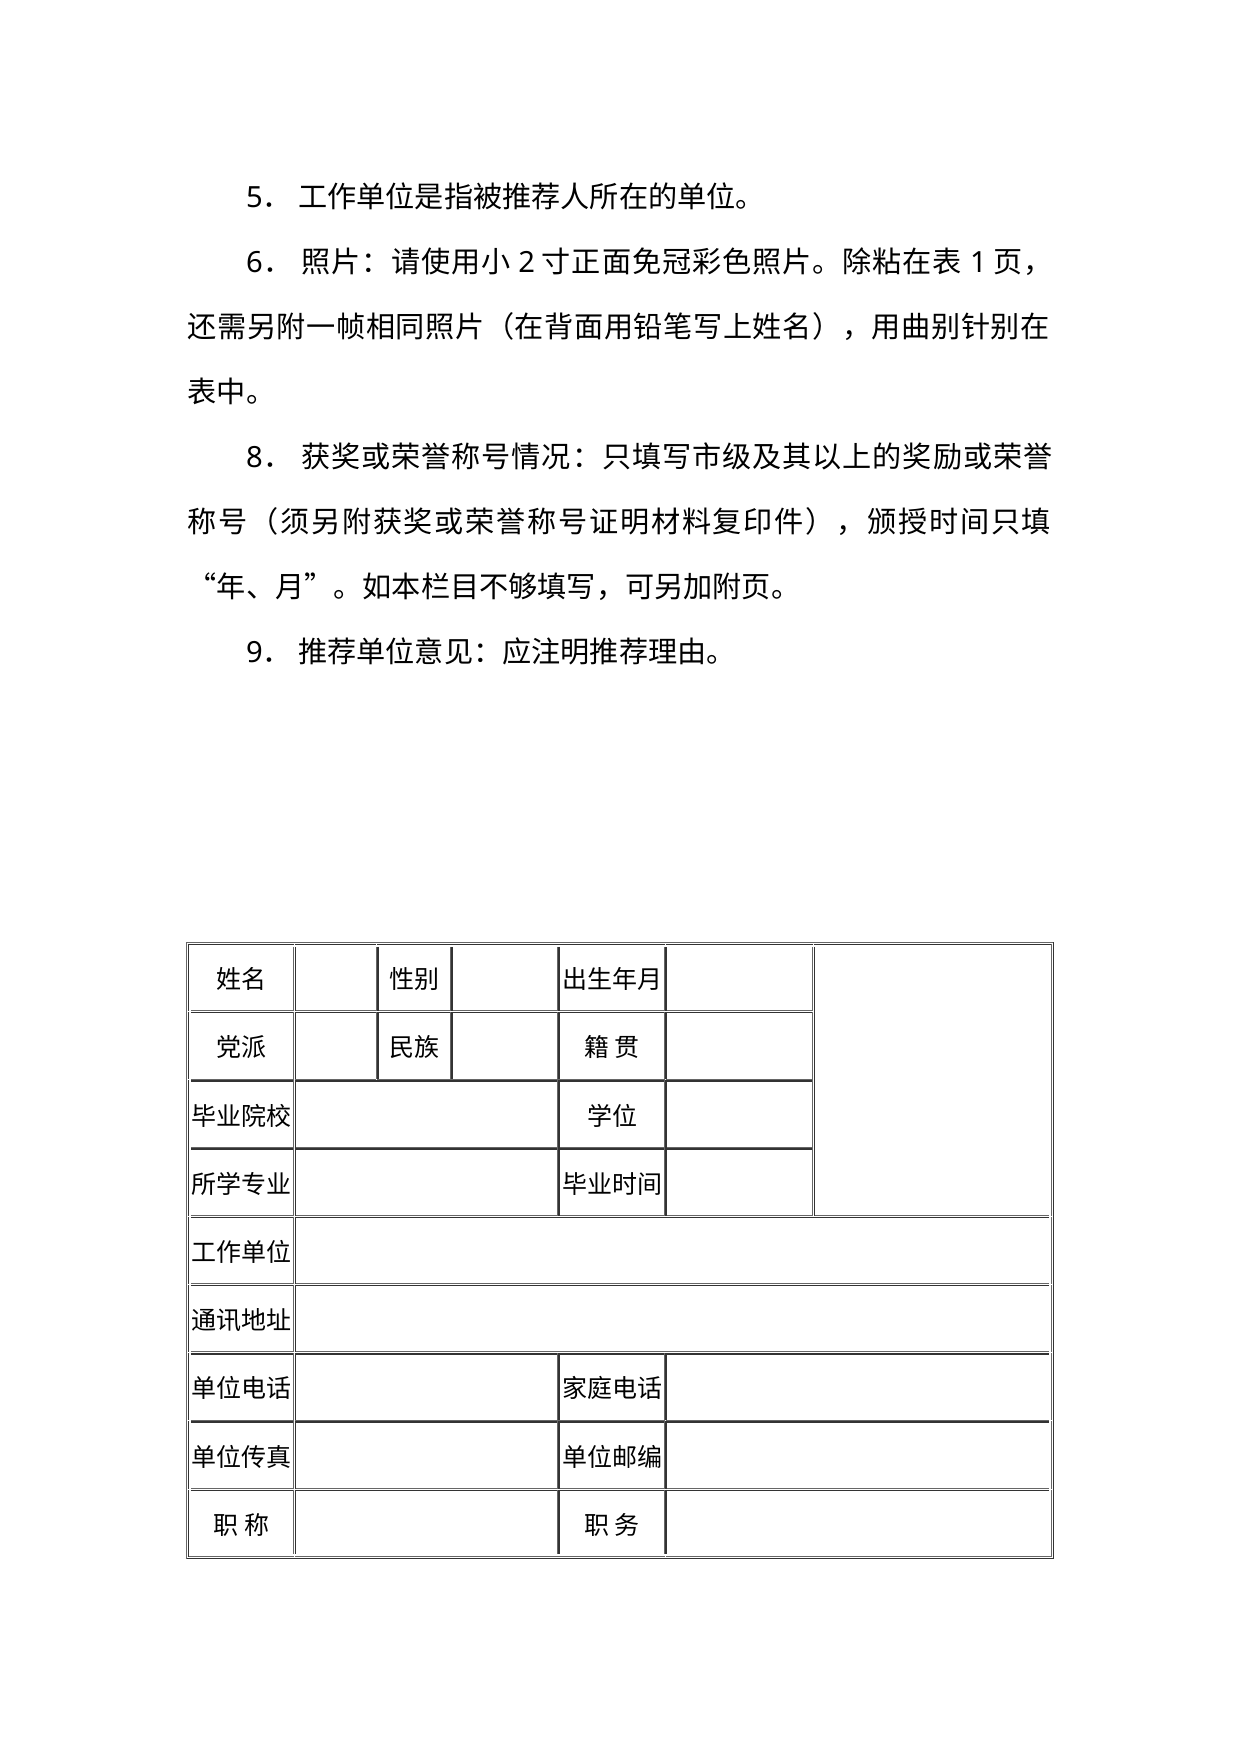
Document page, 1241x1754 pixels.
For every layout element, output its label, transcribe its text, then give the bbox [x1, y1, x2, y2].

table_cell 通讯地址 [189, 1283, 293, 1351]
table_cell 民族 [379, 1013, 450, 1078]
table_cell [453, 1013, 557, 1078]
table_cell 单位传真 [188, 1420, 293, 1488]
text 9． 推荐单位意见：应注明推荐理由。 [187, 617, 1053, 682]
table_cell [665, 1488, 1051, 1556]
table_cell [295, 1491, 558, 1556]
table_cell 工作单位 [189, 1215, 293, 1283]
table_cell [296, 1082, 557, 1147]
table_cell 所学专业 [189, 1147, 293, 1215]
table_cell [296, 1013, 376, 1078]
table_header [295, 943, 377, 1010]
table_cell 学位 [560, 1082, 664, 1147]
table_cell [296, 1355, 557, 1419]
table_cell [665, 1351, 1053, 1419]
table_cell 党派 [189, 1010, 293, 1078]
table_cell 家庭电话 [560, 1355, 664, 1419]
table_header [451, 945, 558, 1010]
table_cell [296, 1423, 557, 1488]
text 5． 工作单位是指被推荐人所在的单位。 [187, 162, 1053, 227]
table_header 出生年月 [558, 945, 665, 1010]
table_cell 毕业时间 [560, 1150, 664, 1215]
table_header 性别 [377, 945, 451, 1010]
table_cell 职 称 [189, 1488, 294, 1556]
table_header 姓名 [189, 945, 294, 1010]
table_cell [296, 1215, 1051, 1283]
table_cell 毕业院校 [188, 1079, 293, 1147]
table_cell 单位邮编 [560, 1423, 664, 1488]
text 6． 照片：请使用小2寸正面免冠彩色照片。除粘在表1页，还需另附一帧相同照片（在背面用铅笔写上姓名），用曲别针别在表中。 [187, 227, 1053, 422]
table_cell 单位电话 [188, 1351, 294, 1419]
table_cell [667, 1013, 812, 1078]
table_cell [296, 1150, 557, 1215]
table_header [665, 945, 814, 1010]
table_header [814, 945, 1051, 1215]
table_cell 籍 贯 [560, 1013, 664, 1078]
table_cell 职 务 [558, 1491, 665, 1556]
table_cell [296, 1283, 1051, 1351]
text 8． 获奖或荣誉称号情况：只填写市级及其以上的奖励或荣誉称号（须另附获奖或荣誉称号证明材料复印件），颁授时间只填“年、月”。如本栏目不够填写，可另加附页。 [187, 422, 1053, 617]
table_cell [667, 1150, 812, 1215]
table_cell [667, 1420, 1053, 1488]
table_cell [667, 1082, 812, 1147]
